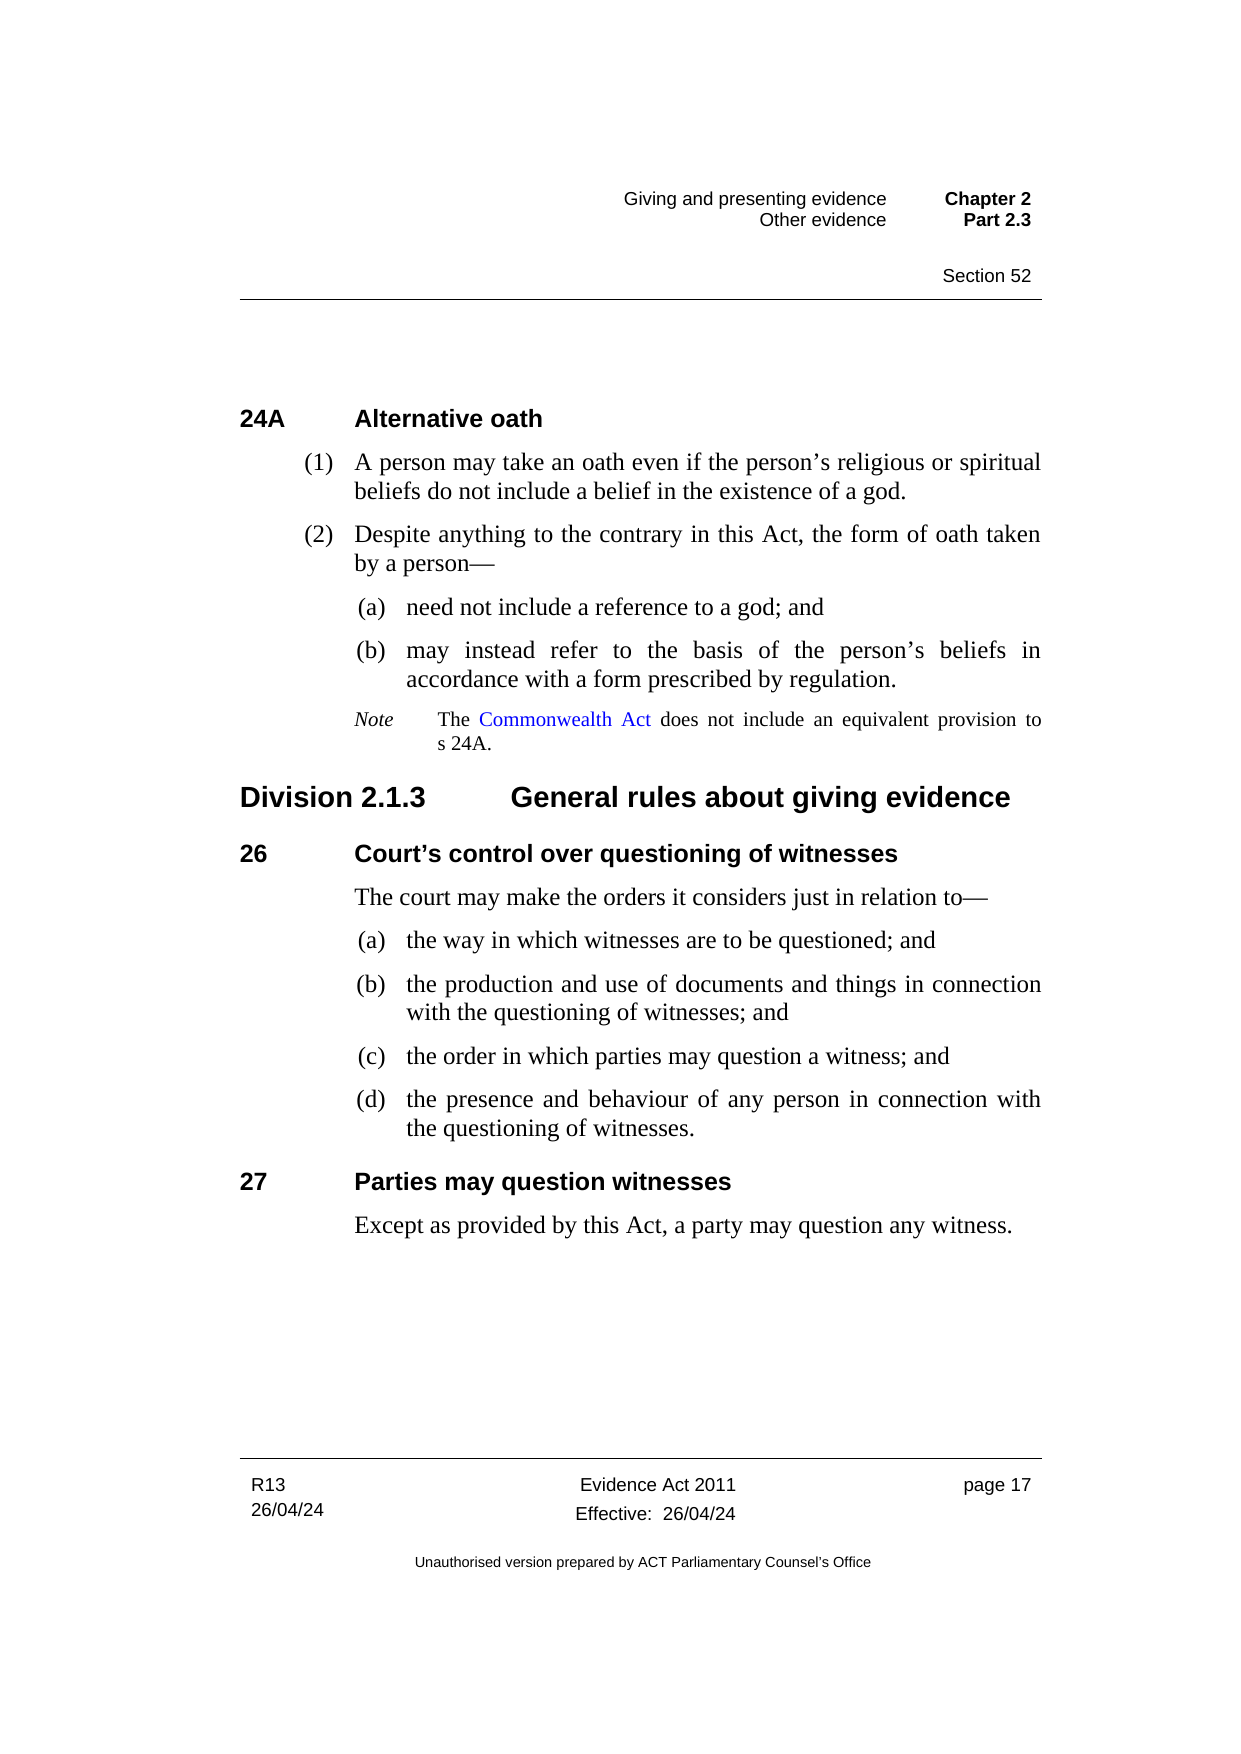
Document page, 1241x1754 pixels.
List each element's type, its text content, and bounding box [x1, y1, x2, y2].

text (b) the production and use of documents and things in connection with the questioning of witnesses; and [239, 969, 1042, 1026]
text 27 Parties may question witnesses [239, 1167, 1042, 1195]
text (b) may instead refer to the basis of the person’s beliefs in accordance with a form prescribed by regulation. [239, 635, 1042, 692]
text (2) Despite anything to the contrary in this Act, the form of oath taken by a person— [239, 519, 1042, 577]
text 24A Alternative oath [239, 404, 1042, 433]
text (a) the way in which witnesses are to be questioned; and [239, 925, 1042, 954]
text (d) the presence and behaviour of any person in connection with the questioning of witnesses. [239, 1084, 1042, 1142]
text (c) the order in which parties may question a witness; and [239, 1041, 1042, 1069]
text Except as provided by this Act, a party may question any witness. [354, 1210, 1042, 1239]
text (1) A person may take an oath even if the person’s religious or spiritual beliefs do not include a belief in the existence of a god. [239, 447, 1042, 505]
text Note The Commonwealth Act does not include an equivalent provision to s 24A. [354, 707, 1042, 755]
text The court may make the orders it considers just in relation to— [354, 882, 1042, 911]
text (a) need not include a reference to a god; and [239, 592, 1042, 620]
text 26 Court’s control over questioning of witnesses [239, 839, 1042, 867]
text Division 2.1.3 General rules about giving evidence [239, 780, 1042, 814]
